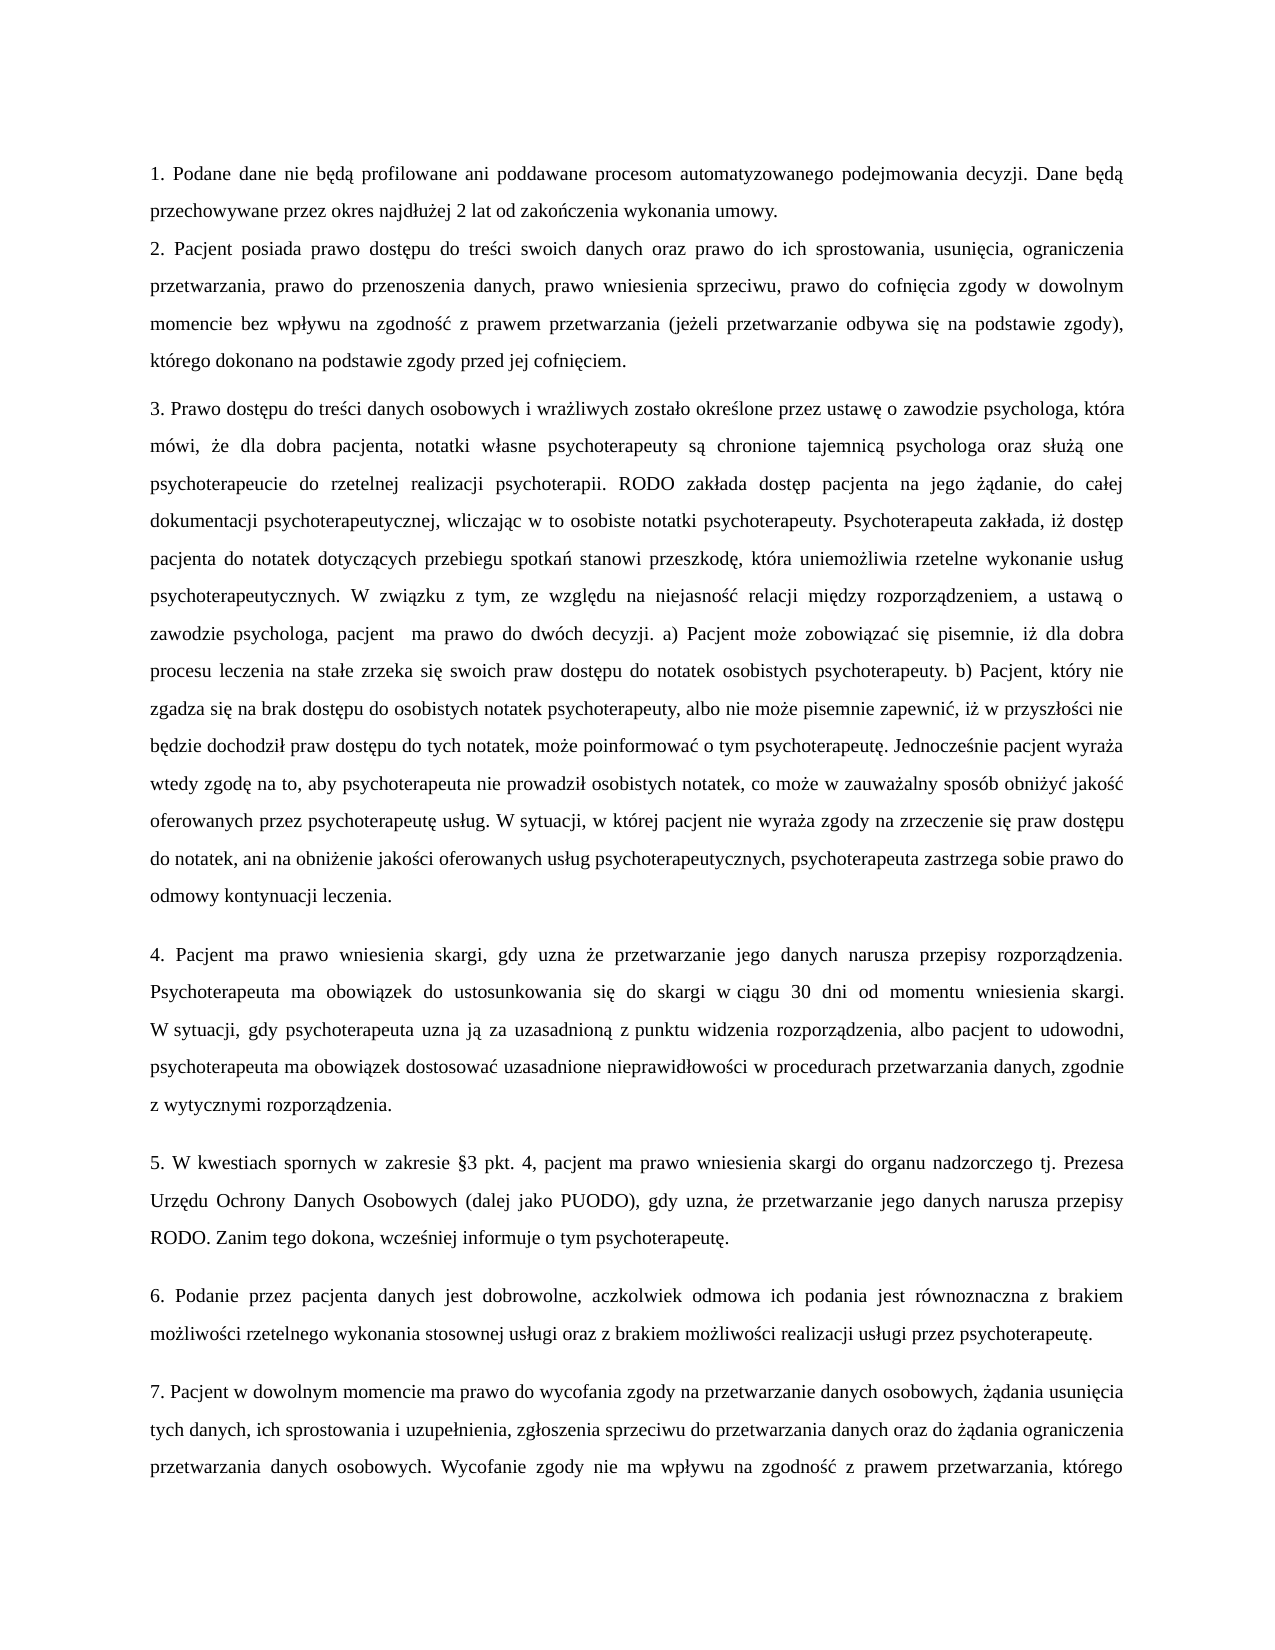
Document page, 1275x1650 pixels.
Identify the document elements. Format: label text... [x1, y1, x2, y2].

text 1. Podane dane nie będą profilowane ani poddawane procesom automatyzowanego podejmowania decyzji. Dane będą przechowywane przez okres najdłużej 2 lat od zakończenia wykonania umowy. [150, 150, 1125, 225]
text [150, 1369, 1125, 1481]
text 6. Podanie przez pacjenta danych jest dobrowolne, aczkolwiek odmowa ich podania jest równoznaczna z brakiem możliwości rzetelnego wykonania stosownej usługi oraz z brakiem możliwości realizacji usługi przez psychoterapeutę. [150, 1273, 1125, 1348]
text 2. Pacjent posiada prawo dostępu do treści swoich danych oraz prawo do ich sprostowania, usunięcia, ograniczenia przetwarzania, prawo do przenoszenia danych, prawo wniesienia sprzeciwu, prawo do cofnięcia zgody w dowolnym momencie bez wpływu na zgodność z prawem przetwarzania (jeżeli przetwarzanie odbywa się na podstawie zgody), którego dokonano na podstawie zgody przed jej cofnięciem. [150, 225, 1125, 375]
text 3. Prawo dostępu do treści danych osobowych i wrażliwych zostało określone przez ustawę o zawodzie psychologa, która mówi, że dla dobra pacjenta, notatki własne psychoterapeuty są chronione tajemnicą psychologa oraz służą one psychoterapeucie do rzetelnej realizacji psychoterapii. RODO zakłada dostęp pacjenta na jego żądanie, do całej dokumentacji psychoterapeutycznej, wliczając w to osobiste notatki psychoterapeuty. Psychoterapeuta zakłada, iż dostęp pacjenta do notatek dotyczących przebiegu spotkań stanowi przeszkodę, która uniemożliwia rzetelne wykonanie usług psychoterapeutycznych. W związku z tym, ze względu na niejasność relacji między rozporządzeniem, a ustawą o zawodzie psychologa, pacjent ma prawo do dwóch decyzji. a) Pacjent może zobowiązać się pisemnie, iż dla dobra procesu leczenia na stałe zrzeka się swoich praw dostępu do notatek osobistych psychoterapeuty. b) Pacjent, który nie zgadza się na brak dostępu do osobistych notatek psychoterapeuty, albo nie może pisemnie zapewnić, iż w przyszłości nie będzie dochodził praw dostępu do tych notatek, może poinformować o tym psychoterapeutę. Jednocześnie pacjent wyraża wtedy zgodę na to, aby psychoterapeuta nie prowadził osobistych notatek, co może w zauważalny sposób obniżyć jakość oferowanych przez psychoterapeutę usług. W sytuacji, w której pacjent nie wyraża zgody na zrzeczenie się praw dostępu do notatek, ani na obniżenie jakości oferowanych usług psychoterapeutycznych, psychoterapeuta zastrzega sobie prawo do odmowy kontynuacji leczenia. [150, 385, 1125, 910]
text 5. W kwestiach spornych w zakresie §3 pkt. 4, pacjent ma prawo wniesienia skargi do organu nadzorczego tj. Prezesa Urzędu Ochrony Danych Osobowych (dalej jako PUODO), gdy uzna, że przetwarzanie jego danych narusza przepisy RODO. Zanim tego dokona, wcześniej informuje o tym psychoterapeutę. [150, 1139, 1125, 1252]
text 4. Pacjent ma prawo wniesienia skargi, gdy uzna że przetwarzanie jego danych narusza przepisy rozporządzenia. Psychoterapeuta ma obowiązek do ustosunkowania się do skargi w ciągu 30 dni od momentu wniesienia skargi. W sytuacji, gdy psychoterapeuta uzna ją za uzasadnioną z punktu widzenia rozporządzenia, albo pacjent to udowodni, psychoterapeuta ma obowiązek dostosować uzasadnione nieprawidłowości w procedurach przetwarzania danych, zgodnie z wytycznymi rozporządzenia. [150, 931, 1125, 1119]
